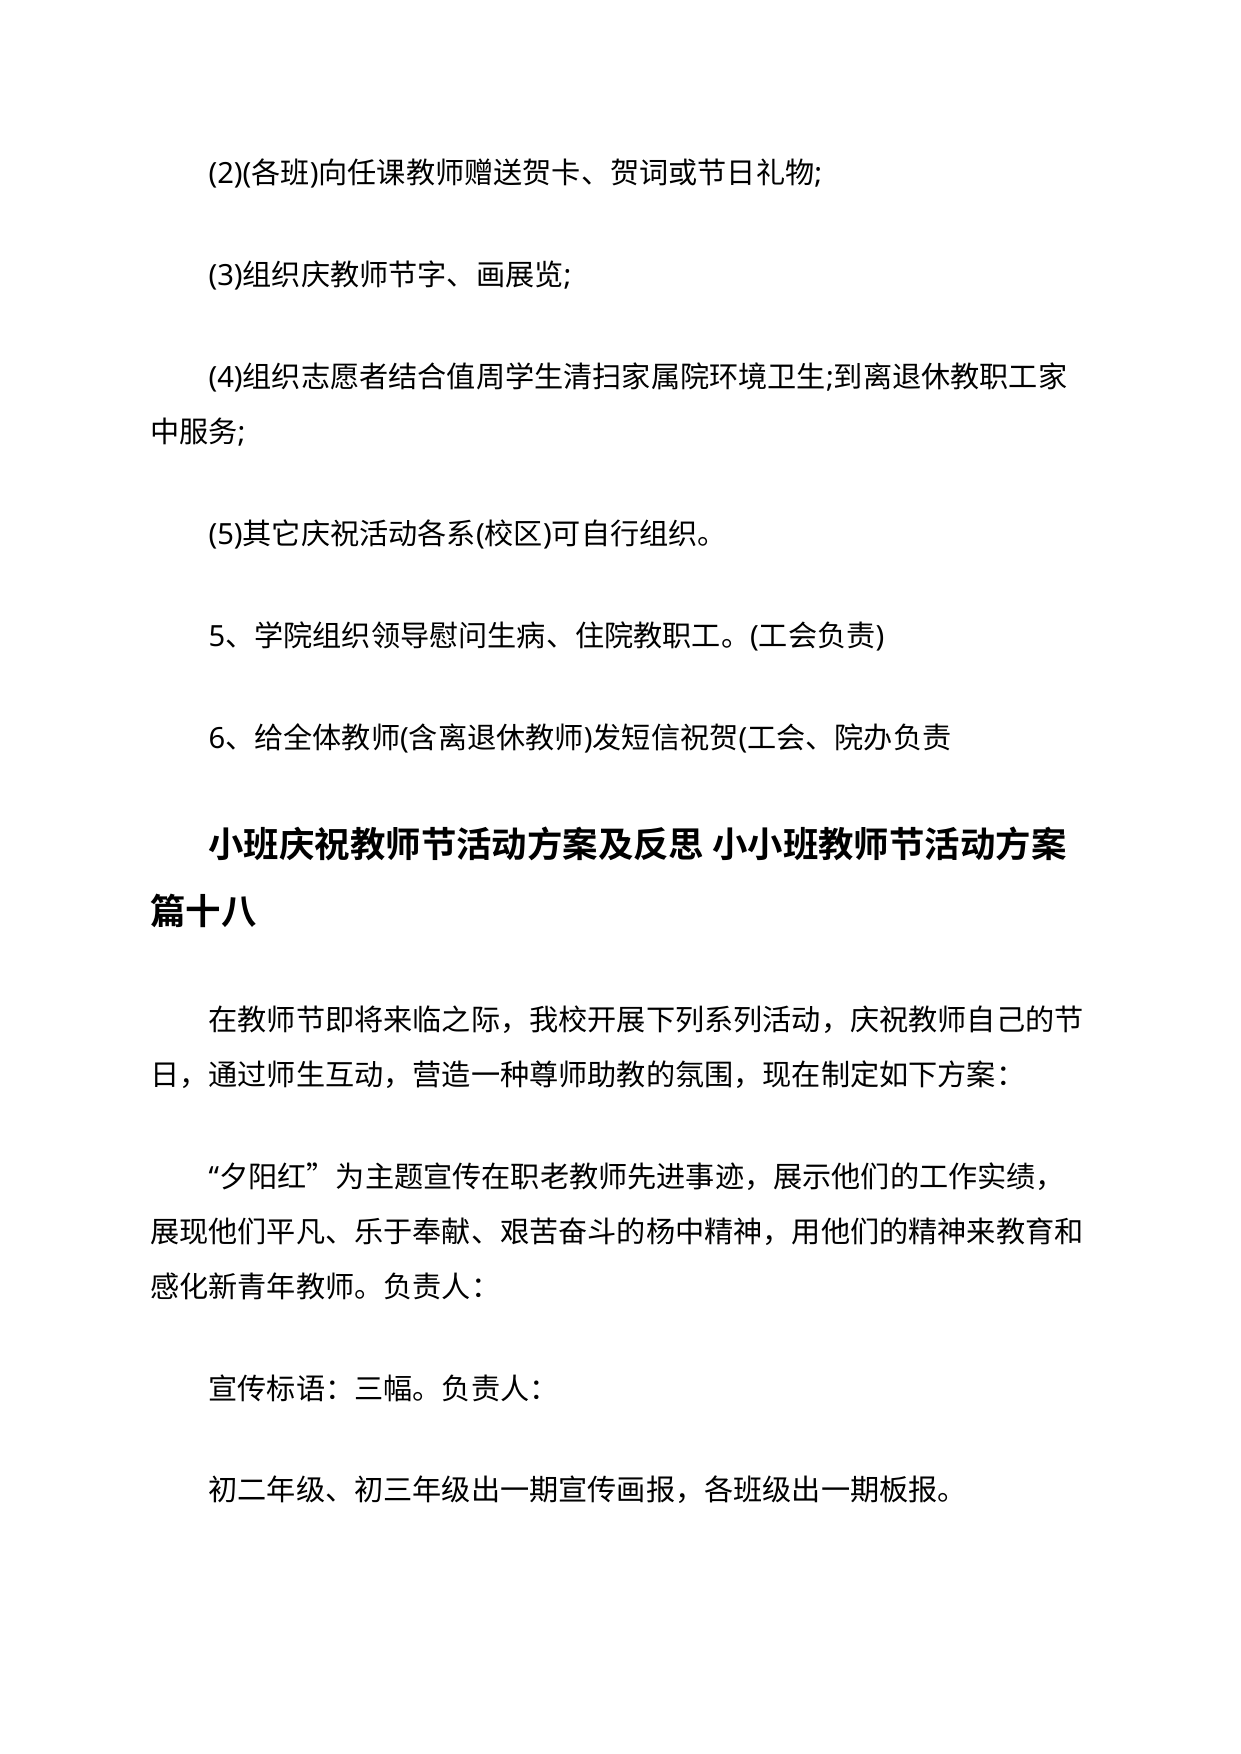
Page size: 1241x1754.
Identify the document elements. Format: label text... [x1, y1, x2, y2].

text 宣传标语：三幅。负责人： [150, 1365, 1090, 1407]
text 小班庆祝教师节活动方案及反思 小小班教师节活动方案篇十八 [150, 817, 1090, 935]
text “夕阳红”为主题宣传在职老教师先进事迹，展示他们的工作实绩，展现他们平凡、乐于奉献、艰苦奋斗的杨中精神，用他们的精神来教育和感化新青年教师。负责人： [150, 1153, 1090, 1306]
text 初二年级、初三年级出一期宣传画报，各班级出一期板报。 [150, 1467, 1090, 1509]
text (2)(各班)向任课教师赠送贺卡、贺词或节日礼物; [150, 150, 1090, 192]
text (5)其它庆祝活动各系(校区)可自行组织。 [150, 511, 1090, 553]
text (4)组织志愿者结合值周学生清扫家属院环境卫生;到离退休教职工家中服务; [150, 354, 1090, 451]
text (3)组织庆教师节字、画展览; [150, 252, 1090, 294]
text 在教师节即将来临之际，我校开展下列系列活动，庆祝教师自己的节日，通过师生互动，营造一种尊师助教的氛围，现在制定如下方案： [150, 997, 1090, 1094]
text 5、学院组织领导慰问生病、住院教职工。(工会负责) [150, 613, 1090, 655]
text 6、给全体教师(含离退休教师)发短信祝贺(工会、院办负责 [150, 715, 1090, 757]
